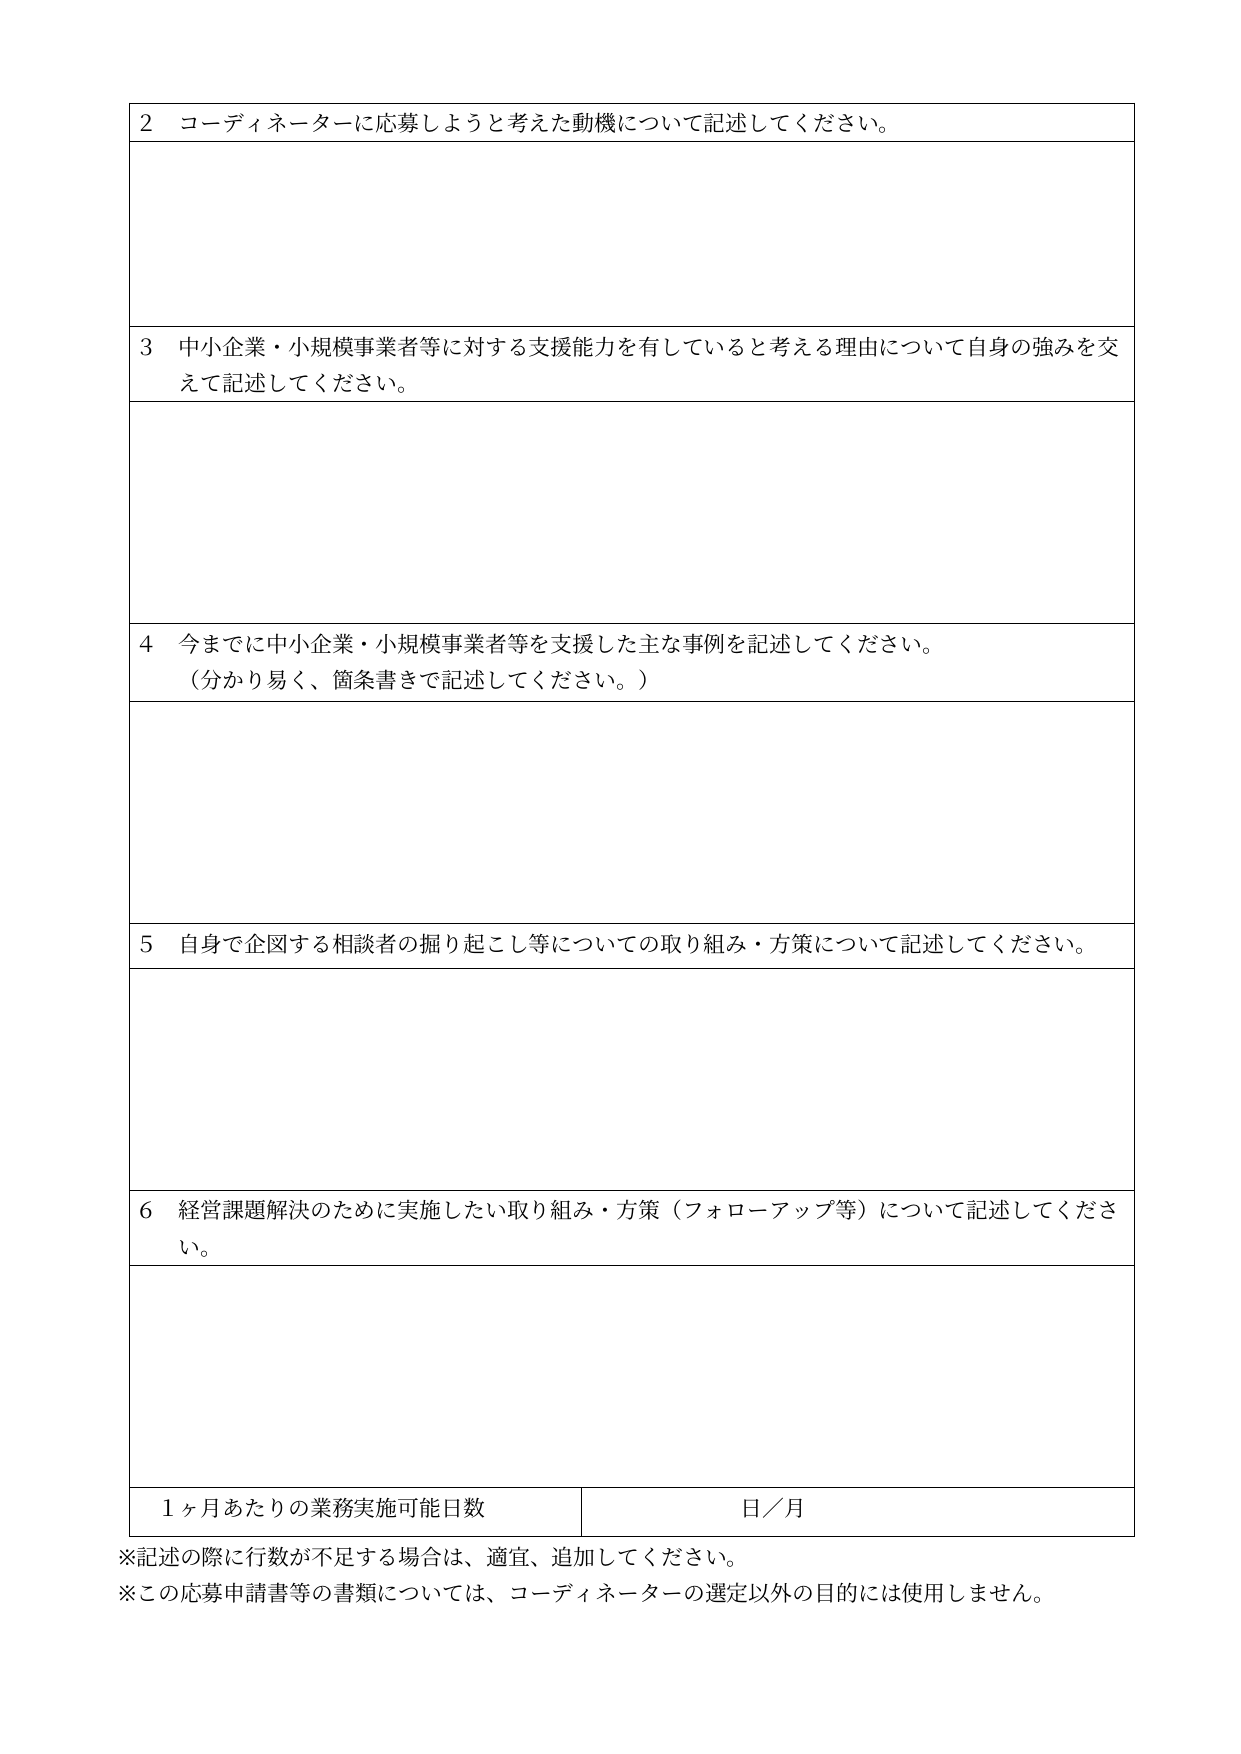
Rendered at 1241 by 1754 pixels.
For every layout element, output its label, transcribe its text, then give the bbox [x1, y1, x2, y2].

table_cell ４ 今までに中小企業・小規模事業者等を支援した主な事例を記述してください。 （分かり易く、箇条書きで記述してください。） [130, 624, 1134, 701]
table_cell ３ 中小企業・小規模事業者等に対する支援能力を有していると考える理由について自身の強みを交えて記述してください。 [130, 327, 1134, 401]
table_cell １ヶ月あたりの業務実施可能日数 [130, 1488, 581, 1536]
table_cell [130, 969, 1134, 1190]
text ※この応募申請書等の書類については、コーディネーターの選定以外の目的には使用しません。 [118, 1574, 1134, 1611]
table_cell 日／月 [582, 1488, 1134, 1536]
table_cell [130, 1266, 1134, 1487]
table_cell [130, 702, 1134, 923]
table_cell ５ 自身で企図する相談者の掘り起こし等についての取り組み・方策について記述してください。 [130, 924, 1134, 968]
table_cell ６ 経営課題解決のために実施したい取り組み・方策（フォローアップ等）について記述してください。 [130, 1191, 1134, 1265]
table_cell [130, 104, 1134, 141]
text ※記述の際に行数が不足する場合は、適宜、追加してください。 [118, 1537, 1134, 1574]
table_cell [130, 142, 1134, 326]
table_cell [130, 402, 1134, 623]
